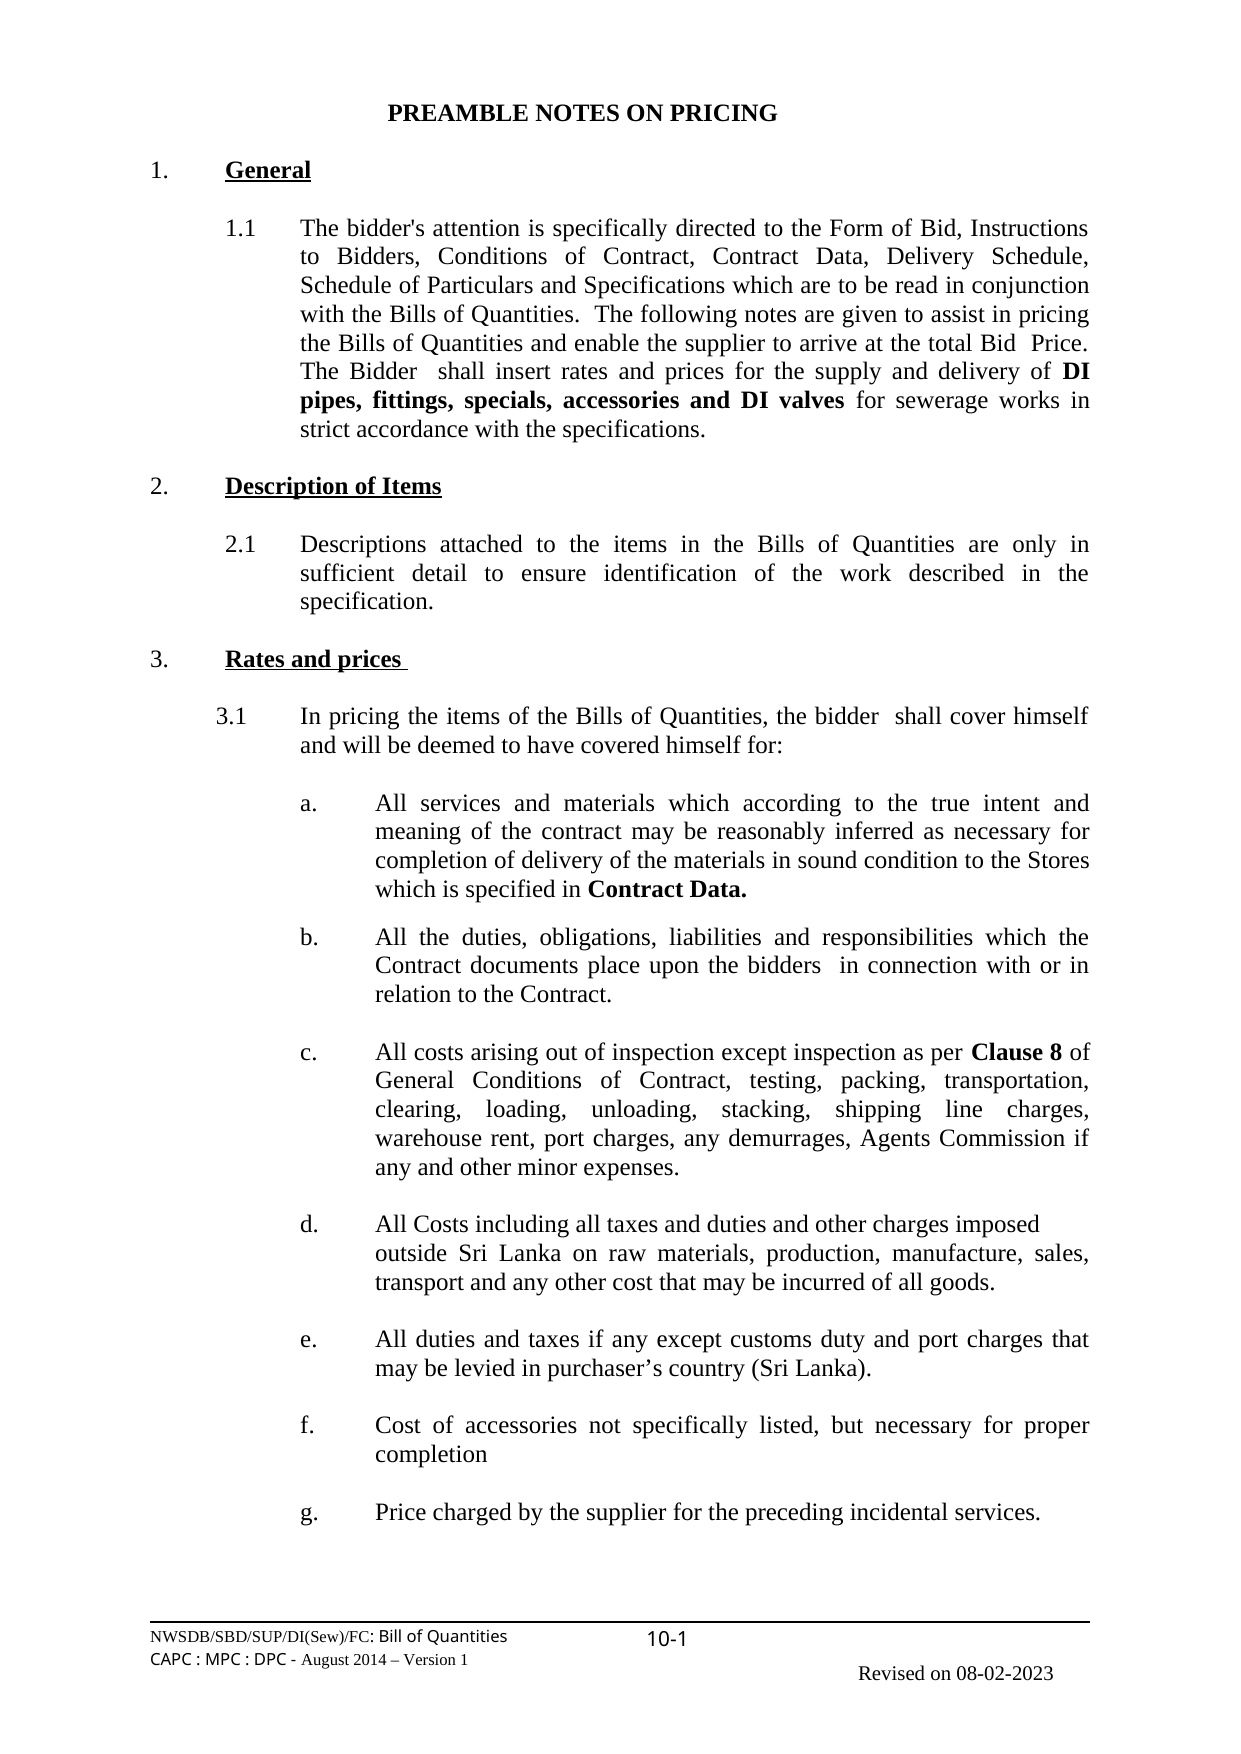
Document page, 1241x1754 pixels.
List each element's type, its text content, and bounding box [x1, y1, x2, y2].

list outside Sri Lanka on raw materials, production, manufacture, sales, transport and any other cost that may be incurred of all goods. [375, 1238, 1090, 1296]
text 1. General [150, 155, 1090, 184]
text c. All costs arising out of inspection except inspection as per Clause 8 of General Conditions of Contract, testing, packing, transportation, clearing, loading, unloading, stacking, shipping line charges, warehouse rent, port charges, any demurrages, Agents Commission if any and other minor expenses. [300, 1037, 1090, 1181]
text 3.1 In pricing the items of the Bills of Quantities, the bidder shall cover himself and will be deemed to have covered himself for: [216, 701, 1090, 759]
text 2. Description of Items [150, 471, 1090, 500]
text 2.1 Descriptions attached to the items in the Bills of Quantities are only in sufficient detail to ensure identification of the work described in the specification. [225, 529, 1090, 615]
text 3. Rates and prices [150, 644, 1090, 673]
text b. All the duties, obligations, liabilities and responsibilities which the Contract documents place upon the bidders in connection with or in relation to the Contract. [300, 922, 1090, 1008]
text PREAMBLE NOTES ON PRICING [150, 98, 1015, 126]
list All Costs including all taxes and duties and other charges imposed [300, 1209, 1090, 1238]
text 1.1 The bidder's attention is specifically directed to the Form of Bid, Instructions to Bidders, Conditions of Contract, Contract Data, Delivery Schedule, Schedule of Particulars and Specifications which are to be read in conjunction with the Bills of Quantities. The following notes are given to assist in pricing the Bills of Quantities and enable the supplier to arrive at the total Bid Price. The Bidder shall insert rates and prices for the supply and delivery of DI pipes, fittings, specials, accessories and DI valves for sewerage works in strict accordance with the specifications. [225, 213, 1090, 443]
list Price charged by the supplier for the preceding incidental services. [300, 1497, 1090, 1526]
text a. All services and materials which according to the true intent and meaning of the contract may be reasonably inferred as necessary for completion of delivery of the materials in sound condition to the Stores which is specified in Contract Data. [300, 788, 1090, 903]
list Cost of accessories not specifically listed, but necessary for proper completion [300, 1411, 1090, 1468]
list All duties and taxes if any except customs duty and port charges that may be levied in purchaser’s country (Sri Lanka). [300, 1324, 1090, 1382]
